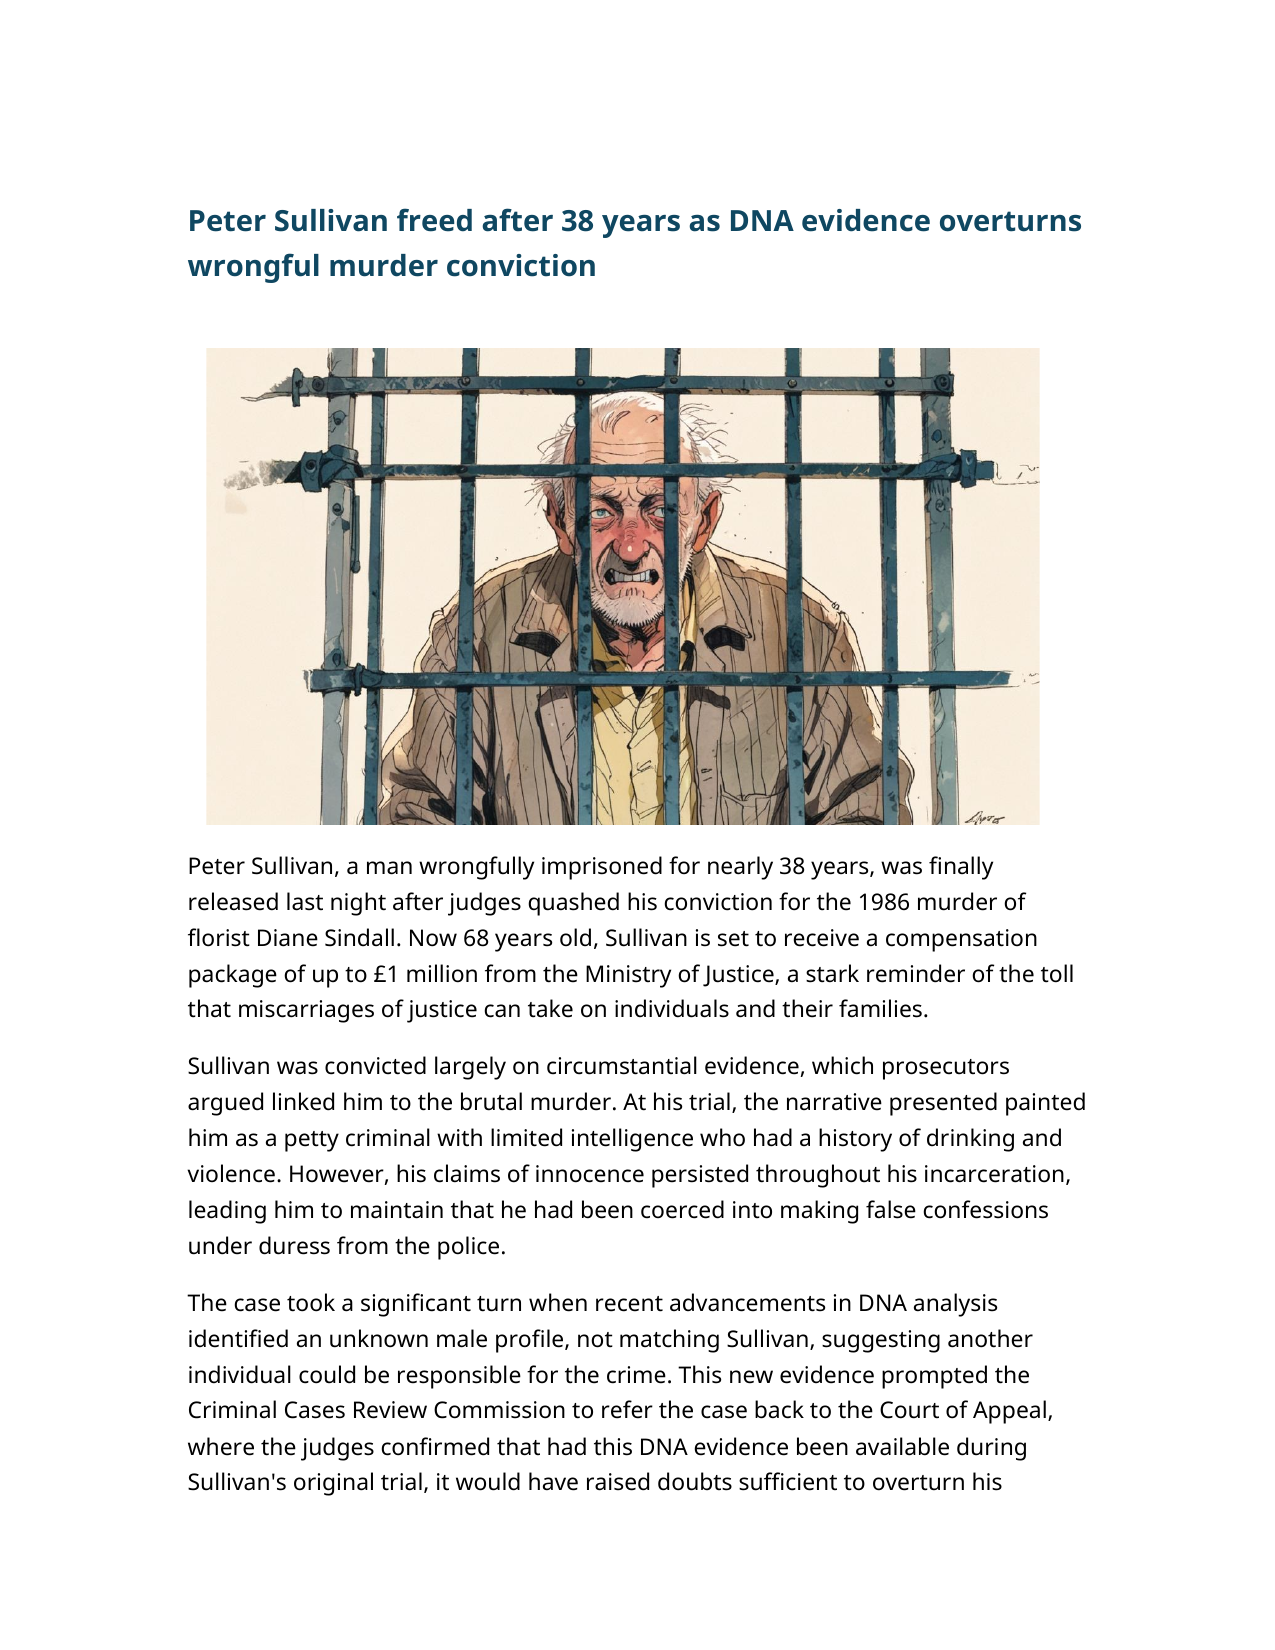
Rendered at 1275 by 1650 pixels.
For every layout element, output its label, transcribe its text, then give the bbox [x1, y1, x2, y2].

text Peter Sullivan, a man wrongfully imprisoned for nearly 38 years, was finally released last night after judges quashed his conviction for the 1986 murder of florist Diane Sindall. Now 68 years old, Sullivan is set to receive a compensation package of up to £1 million from the Ministry of Justice, a stark reminder of the toll that miscarriages of justice can take on individuals and their families. [187, 850, 1087, 1025]
subtitle Peter Sullivan freed after 38 years as DNA evidence overturns wrongful murder conviction [187, 200, 1087, 285]
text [187, 1287, 1087, 1498]
text Sullivan was convicted largely on circumstantial evidence, which prosecutors argued linked him to the brutal murder. At his trial, the narrative presented painted him as a petty criminal with limited intelligence who had a history of drinking and violence. However, his claims of innocence persisted throughout his incarceration, leading him to maintain that he had been coerced into making false confessions under duress from the police. [187, 1050, 1087, 1261]
picture [206, 348, 1040, 825]
